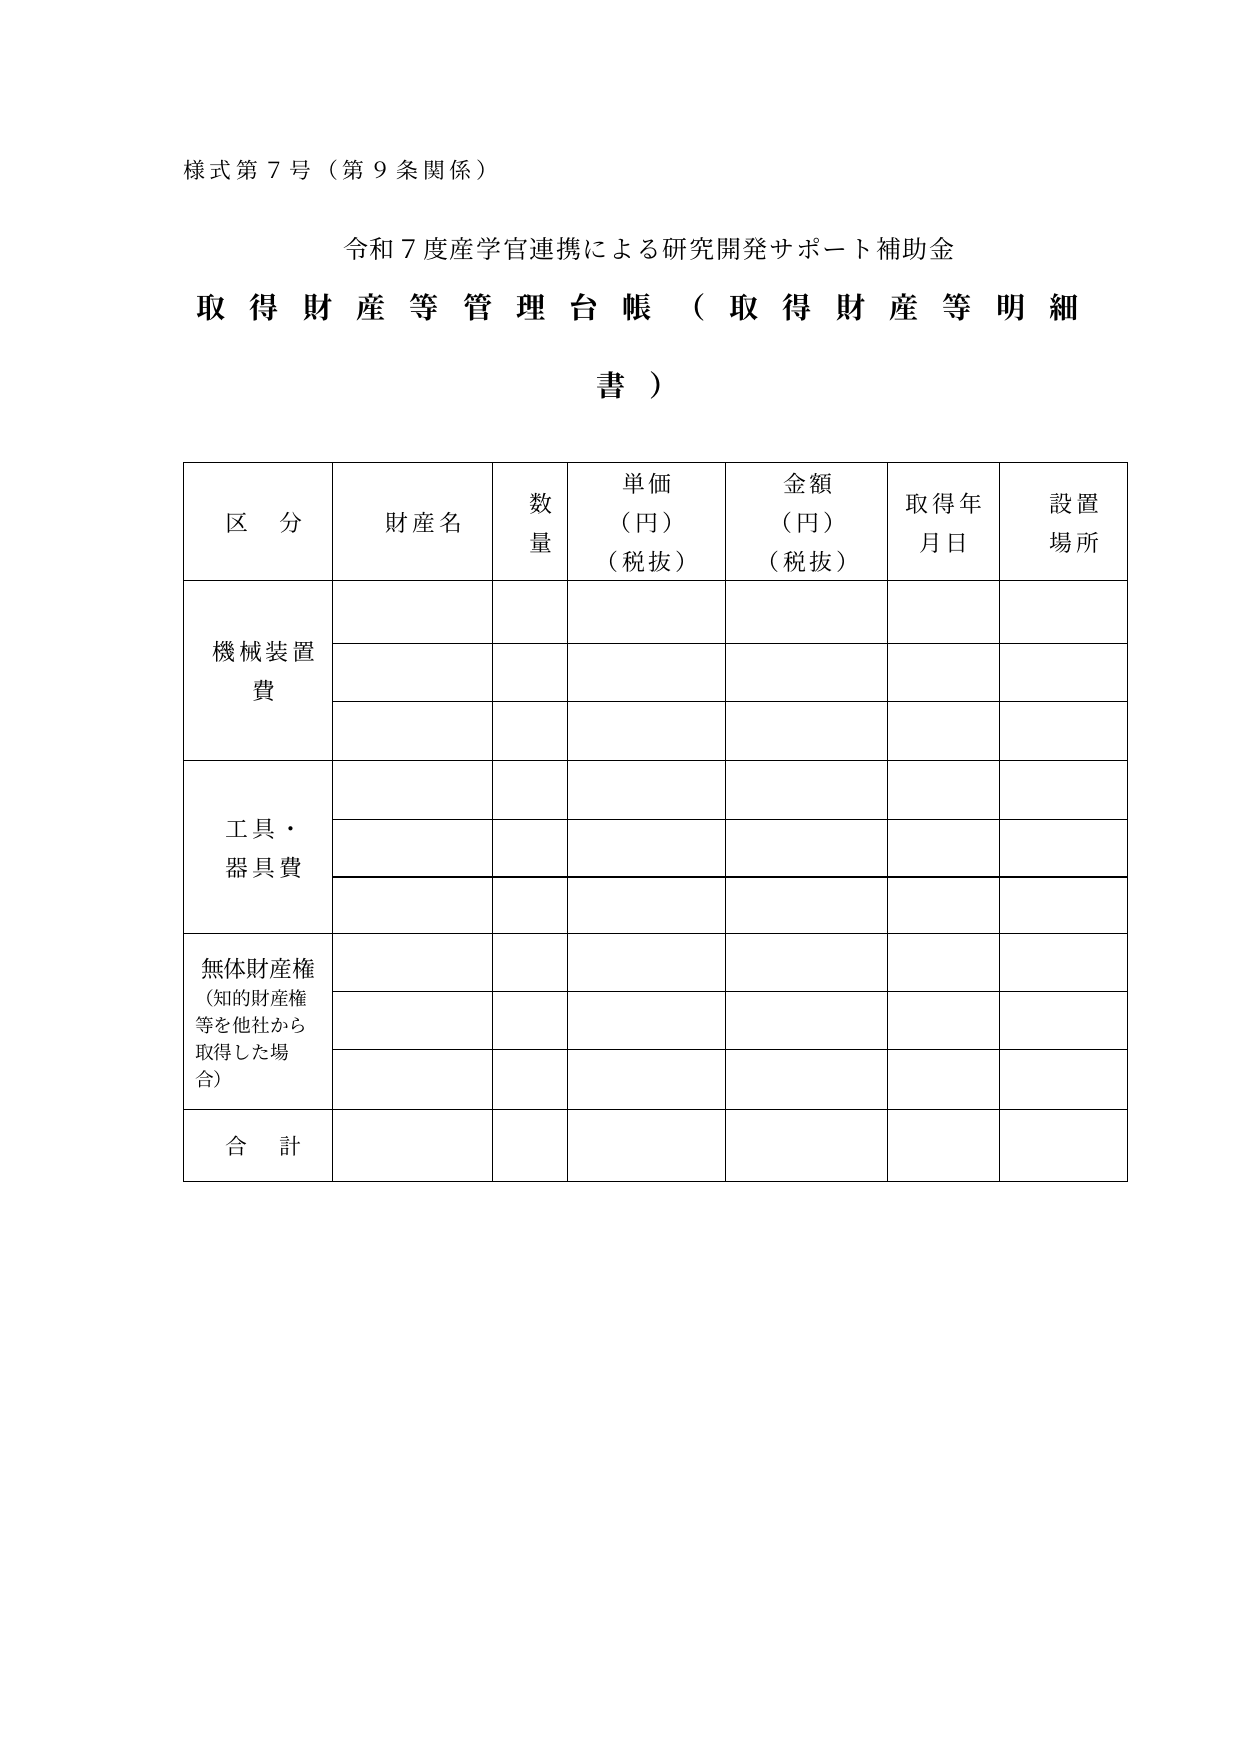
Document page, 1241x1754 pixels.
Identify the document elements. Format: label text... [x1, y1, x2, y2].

table_cell [1000, 644, 1127, 701]
table_cell [333, 761, 492, 819]
table_header 金額（円） （税抜） [726, 463, 887, 580]
table_cell [333, 644, 492, 701]
table_cell [888, 761, 999, 819]
table_cell [726, 934, 887, 991]
table_cell [1000, 820, 1127, 876]
table_header 設置場所 [1000, 463, 1127, 580]
table_cell [726, 761, 887, 819]
table_cell [1000, 934, 1127, 991]
table_cell [1000, 1110, 1127, 1181]
table_cell 工具・ 器具費 [184, 761, 332, 933]
table_cell [888, 702, 999, 759]
table_cell 合 計 [184, 1110, 332, 1181]
text 取得財産等管理台帳（取得財産等明細書） [183, 267, 1116, 423]
table_header 区 分 [184, 463, 332, 580]
table_cell [726, 702, 887, 759]
table_cell 機械装置費 [184, 581, 332, 759]
table_cell [726, 1110, 887, 1181]
table_cell [726, 820, 887, 876]
table_cell [726, 644, 887, 701]
table_cell 無体財産権 （知的財産権等を他社から取得した場合） [184, 934, 332, 1108]
table_header 取得年月日 [888, 463, 999, 580]
table_cell [493, 934, 567, 991]
text 様式第７号（第９条関係） [183, 149, 1116, 189]
table_cell [333, 878, 492, 933]
table_cell [568, 702, 725, 759]
table_cell [568, 878, 725, 933]
table_cell [568, 1110, 725, 1181]
table_cell [493, 702, 567, 759]
table_cell [333, 934, 492, 991]
table_cell [888, 934, 999, 991]
table_cell [568, 1050, 725, 1108]
table_cell [333, 1110, 492, 1181]
table_cell [888, 878, 999, 933]
table_cell [888, 644, 999, 701]
table_cell [493, 820, 567, 876]
table_cell [568, 644, 725, 701]
table_header 財産名 [333, 463, 492, 580]
table_cell [568, 761, 725, 819]
table_cell [1000, 1050, 1127, 1108]
table_cell [888, 581, 999, 643]
table_cell [333, 581, 492, 643]
table_cell [726, 1050, 887, 1108]
table_cell [1000, 761, 1127, 819]
table_cell [888, 1110, 999, 1181]
text 令和７度産学官連携による研究開発サポート補助金 [183, 228, 1116, 267]
table_cell [1000, 878, 1127, 933]
table_cell [1000, 581, 1127, 643]
table_cell [726, 581, 887, 643]
table_cell [568, 581, 725, 643]
table_cell [888, 1050, 999, 1108]
table_header 数量 [493, 463, 567, 580]
table_header 単価（円） （税抜） [568, 463, 725, 580]
table_cell [726, 992, 887, 1049]
table_cell [493, 761, 567, 819]
table_cell [333, 702, 492, 759]
table_cell [568, 992, 725, 1049]
table_cell [493, 644, 567, 701]
table_cell [1000, 702, 1127, 759]
table_cell [333, 992, 492, 1049]
table_cell [333, 820, 492, 876]
table_cell [568, 820, 725, 876]
table_cell [1000, 992, 1127, 1049]
table_cell [493, 581, 567, 643]
table_cell [568, 934, 725, 991]
table_cell [726, 878, 887, 933]
table_cell [333, 1050, 492, 1108]
table_cell [493, 1110, 567, 1181]
table_cell [888, 992, 999, 1049]
table_cell [493, 992, 567, 1049]
table_cell [493, 878, 567, 933]
table_cell [493, 1050, 567, 1108]
table_cell [888, 820, 999, 876]
